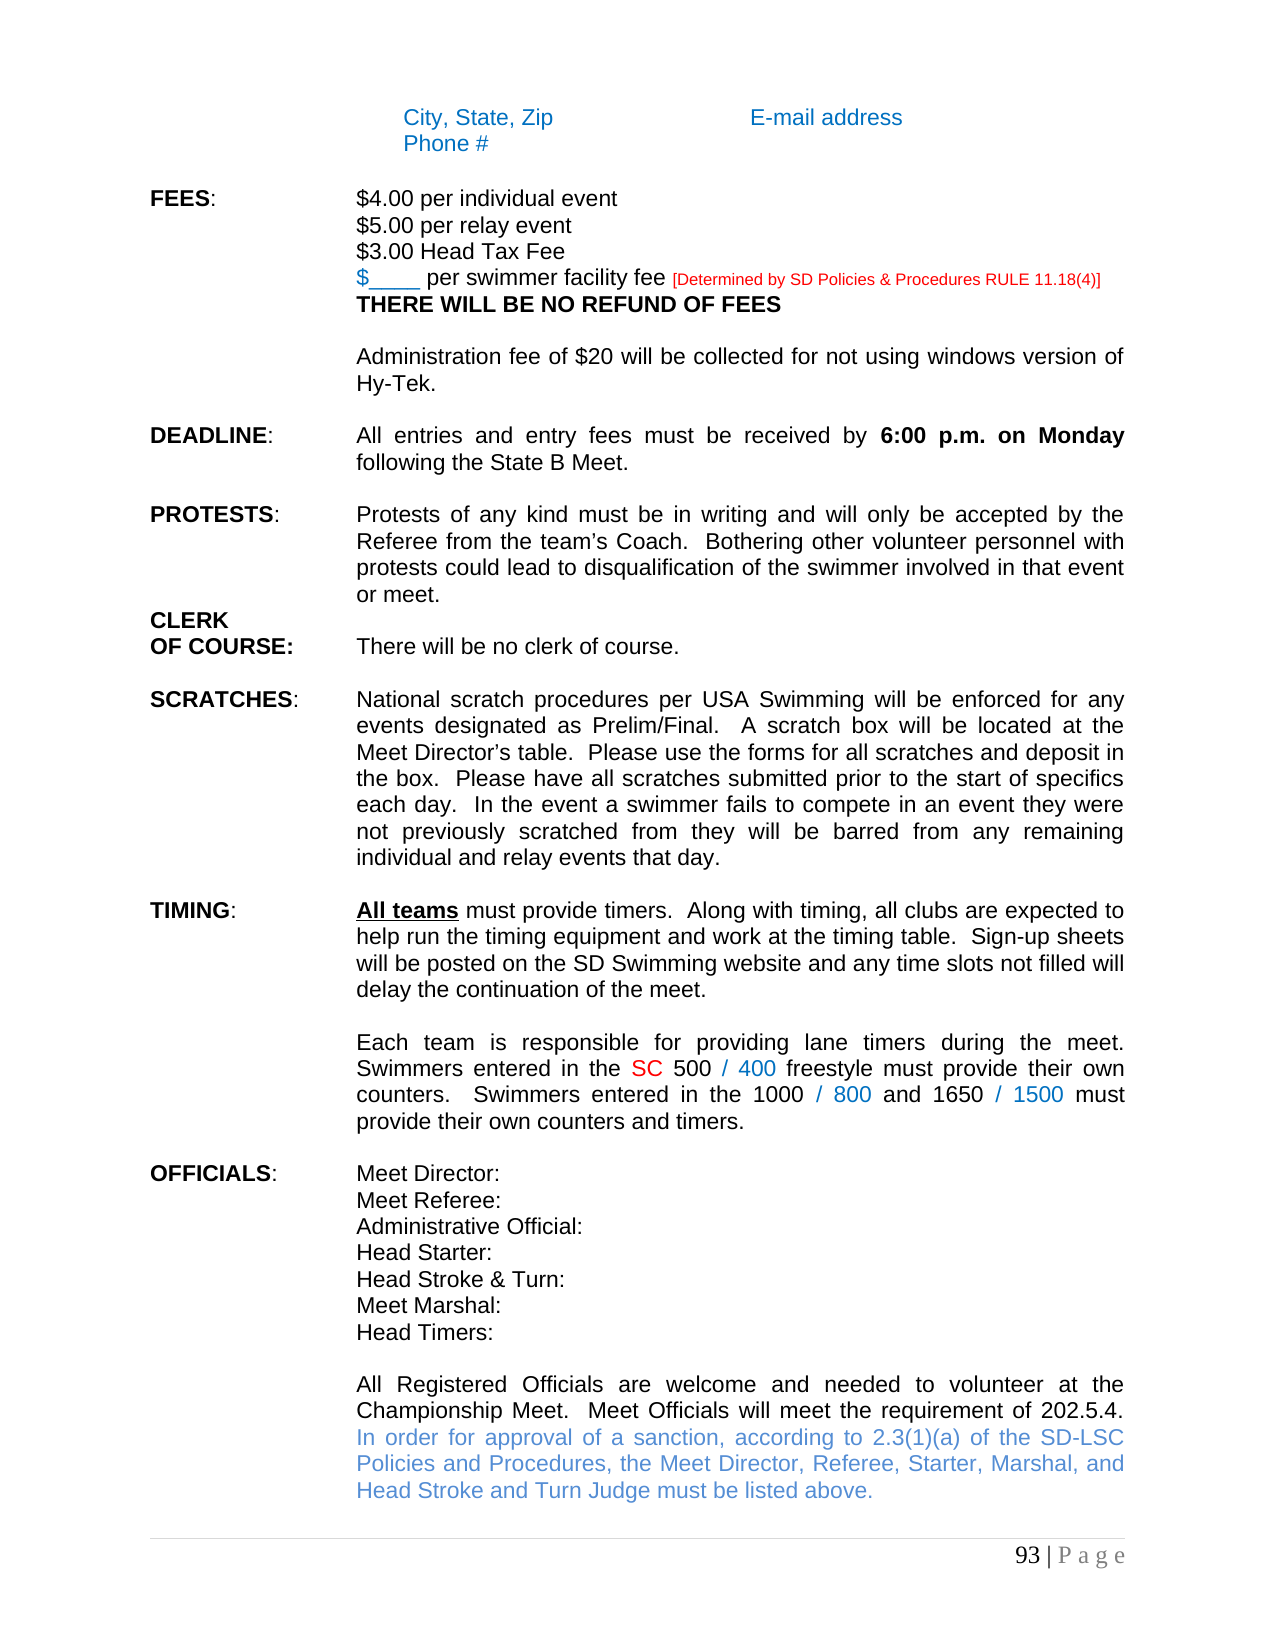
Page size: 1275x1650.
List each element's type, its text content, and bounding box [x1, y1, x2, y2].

text $3.00 Head Tax Fee [356, 238, 1125, 264]
text Head Starter: [150, 1239, 1125, 1266]
text Administration fee of $20 will be collected for not using windows version of Hy-Tek. [150, 343, 1125, 396]
text DEADLINE: All entries and entry fees must be received by 6:00 p.m. on Monday following the State B Meet. [150, 422, 1125, 475]
text Meet Marshal: [150, 1292, 1125, 1318]
text TIMING: All teams must provide timers. Along with timing, all clubs are expected to help run the timing equipment and work at the timing table. Sign-up sheets will be posted on the SD Swimming website and any time slots not filled will delay the continuation of the meet. [150, 897, 1125, 1002]
text City, State, Zip E-mail address [150, 104, 1125, 130]
text Meet Referee: [150, 1187, 1125, 1213]
text $5.00 per relay event [150, 212, 1125, 238]
text Head Timers: [150, 1318, 1125, 1345]
text Head Stroke & Turn: [356, 1266, 1125, 1292]
text $____ per swimmer facility fee [Determined by SD Policies & Procedures RULE 11.18(4)] [150, 264, 1125, 291]
text Phone # [150, 130, 1125, 156]
text OF COURSE: There will be no clerk of course. [150, 633, 1125, 659]
text FEES: $4.00 per individual event [150, 185, 1125, 212]
text PROTESTS: Protests of any kind must be in writing and will only be accepted by the Referee from the team’s Coach. Bothering other volunteer personnel with protests could lead to disqualification of the swimmer involved in that event or meet. [150, 501, 1125, 607]
text Each team is responsible for providing lane timers during the meet. Swimmers entered in the SC 500 / 400 freestyle must provide their own counters. Swimmers entered in the 1000 / 800 and 1650 / 1500 must provide their own counters and timers. [150, 1028, 1125, 1134]
text OFFICIALS: Meet Director: [150, 1160, 1125, 1187]
text THERE WILL BE NO REFUND OF FEES [150, 291, 1125, 317]
text CLERK [150, 607, 1125, 633]
text SCRATCHES: National scratch procedures per USA Swimming will be enforced for any events designated as Prelim/Final. A scratch box will be located at the Meet Director’s table. Please use the forms for all scratches and deposit in the box. Please have all scratches submitted prior to the start of specifics each day. In the event a swimmer fails to compete in an event they were not previously scratched from they will be barred from any remaining individual and relay events that day. [150, 686, 1125, 870]
text All Registered Officials are welcome and needed to volunteer at the Championship Meet. Meet Officials will meet the requirement of 202.5.4. In order for approval of a sanction, according to 2.3(1)(a) of the SD-LSC Policies and Procedures, the Meet Director, Referee, Starter, Marshal, and Head Stroke and Turn Judge must be listed above. [356, 1371, 1125, 1503]
text Administrative Official: [150, 1213, 1125, 1239]
